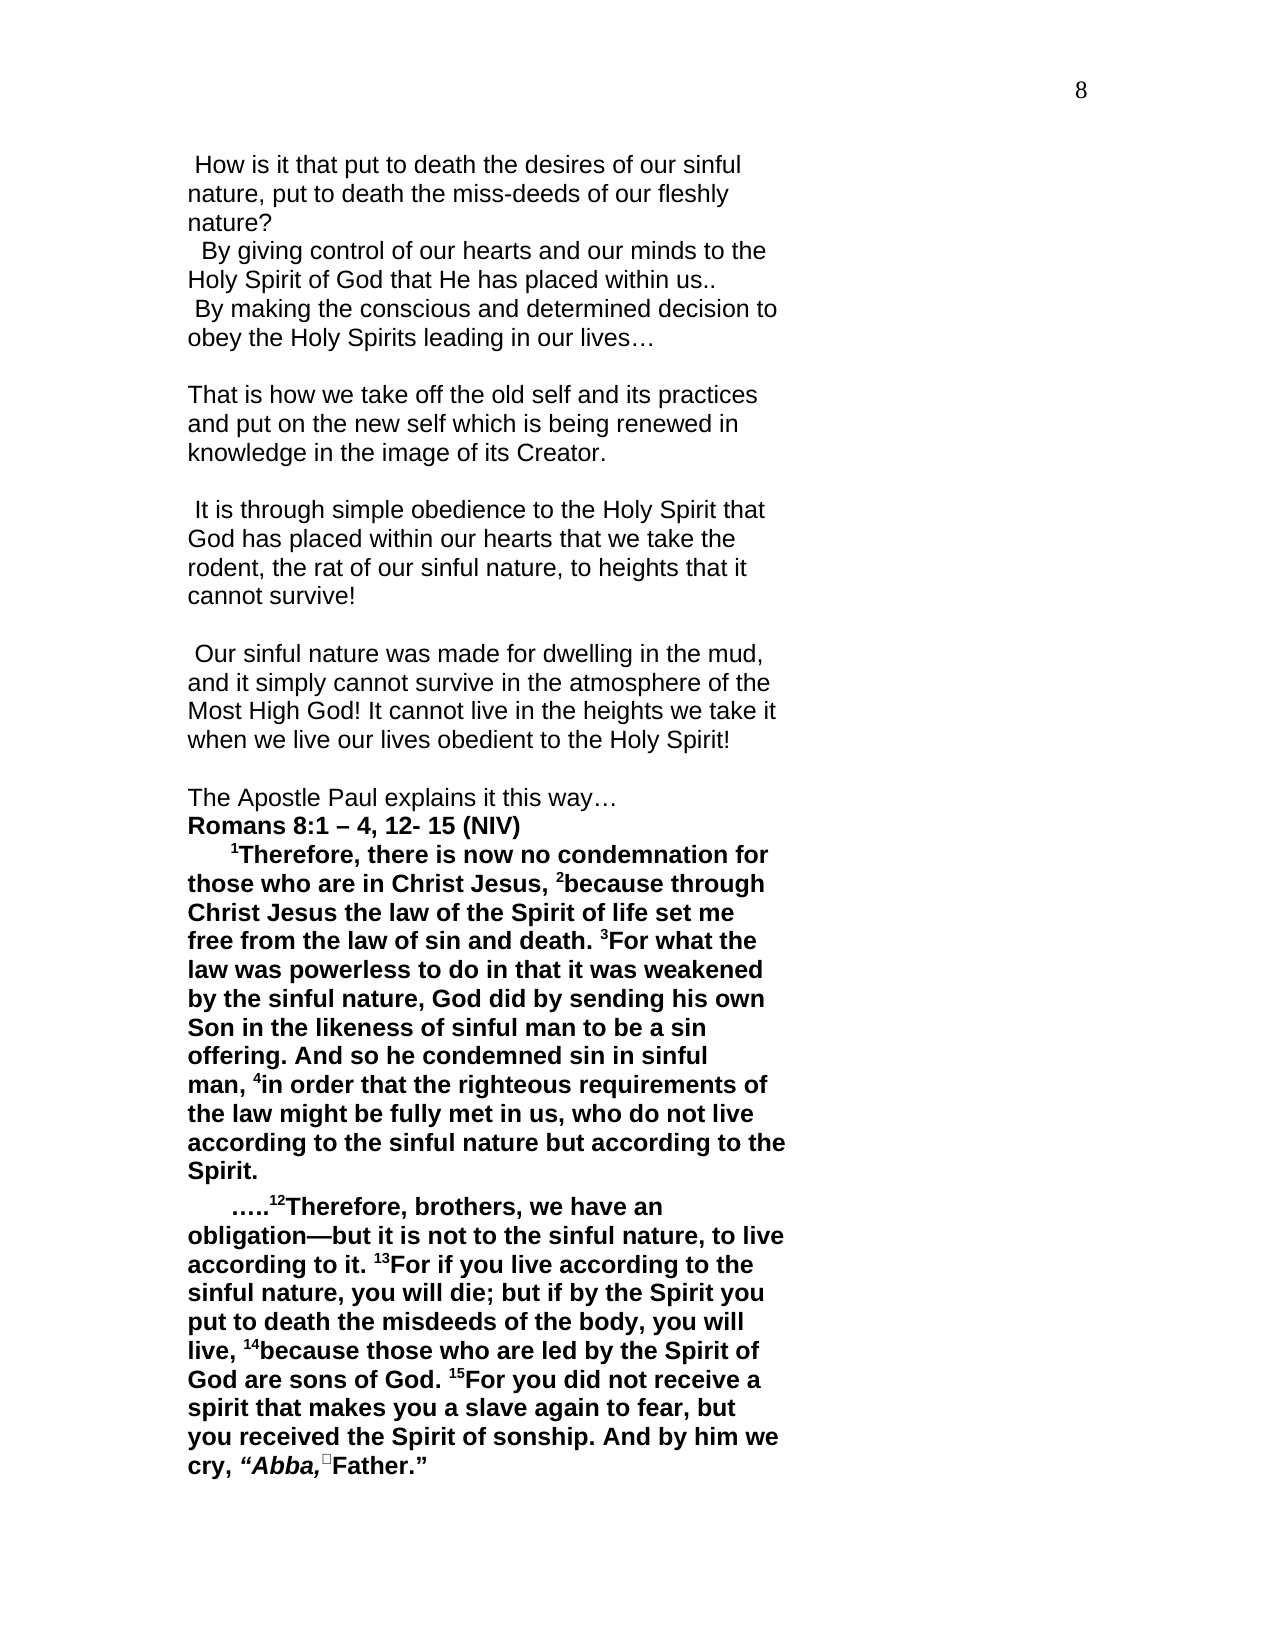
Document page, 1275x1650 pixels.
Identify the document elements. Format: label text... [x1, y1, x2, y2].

text – 4, 12- 15 (NIV) [187, 811, 787, 840]
text By making the conscious and determined decision to obey the Holy Spirits leading in our lives… [187, 294, 787, 351]
text 1Therefore, there is now no condemnation for those who are in Christ Jesus, 2because through Christ Jesus the law of the Spirit of life set me free from the law of sin and death. 3For what the law was powerless to do in that it was weakened by the sinful nature, God did by sending his own Son in the likeness of sinful man to be a sin offering. And so he condemned sin in sinful man, 4in order that the righteous requirements of the law might be fully met in us, who do not live according to the sinful nature but according to the Spirit. [187, 840, 787, 1185]
text How is it that put to death the desires of our sinful nature, put to death the miss-deeds of our fleshly nature? [187, 150, 787, 236]
text The Apostle Paul explains it this way… [187, 782, 787, 811]
text That is how we take off the old self and its practices and put on the new self which is being renewed in knowledge in the image of its Creator. [187, 380, 787, 466]
text By giving control of our hearts and our minds to the Holy Spirit of God that He has placed within us.. [187, 236, 787, 294]
text …..12Therefore, brothers, we have an obligation—but it is not to the sinful nature, to live according to it. 13For if you live according to the sinful nature, you will die; but if by the Spirit you put to death the misdeeds of the body, you will live, 14because those who are led by the Spirit of God are sons of God. 15For you did not receive a spirit that makes you a slave again to fear, but you received the Spirit of sonship. And by him we cry, “Abba,Father.” [187, 1192, 787, 1480]
text It is through simple obedience to the Holy Spirit that God has placed within our hearts that we take the rodent, the rat of our sinful nature, to heights that it cannot survive! [187, 495, 787, 610]
text Our sinful nature was made for dwelling in the mud, and it simply cannot survive in the atmosphere of the Most High God! It cannot live in the heights we take it when we live our lives obedient to the Holy Spirit! [187, 639, 787, 754]
